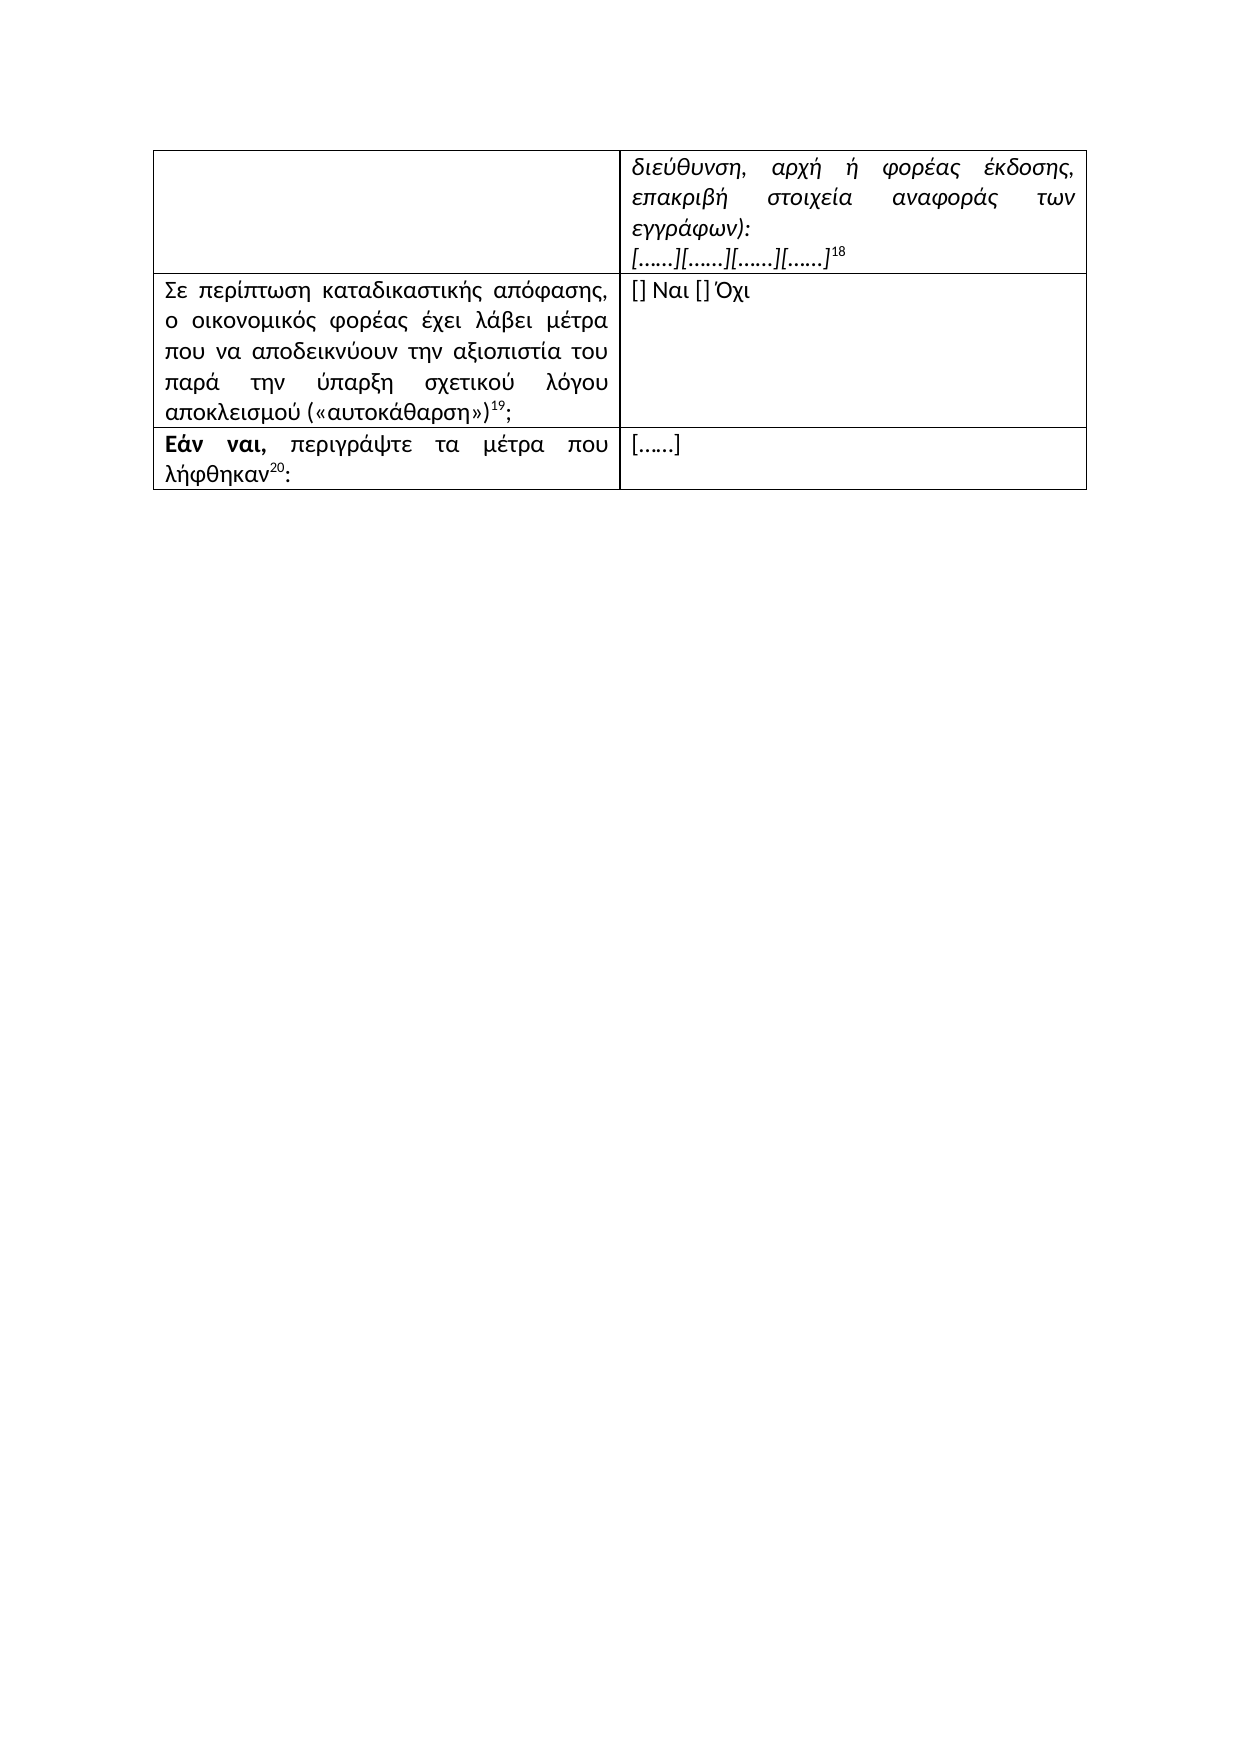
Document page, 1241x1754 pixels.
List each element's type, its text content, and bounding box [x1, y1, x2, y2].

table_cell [154, 151, 619, 273]
table_cell [……] [621, 428, 1086, 489]
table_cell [621, 151, 1086, 273]
table_cell Σε περίπτωση καταδικαστικής απόφασης, ο οικονομικός φορέας έχει λάβει μέτρα που να αποδεικνύουν την αξιοπιστία του παρά την ύπαρξη σχετικού λόγου αποκλεισμού («αυτοκάθαρση»); [154, 274, 619, 427]
table_cell Εάν ναι, περιγράψτε τα μέτρα που λήφθηκαν: [154, 428, 619, 489]
table_cell [] Ναι [] Όχι [621, 274, 1086, 427]
